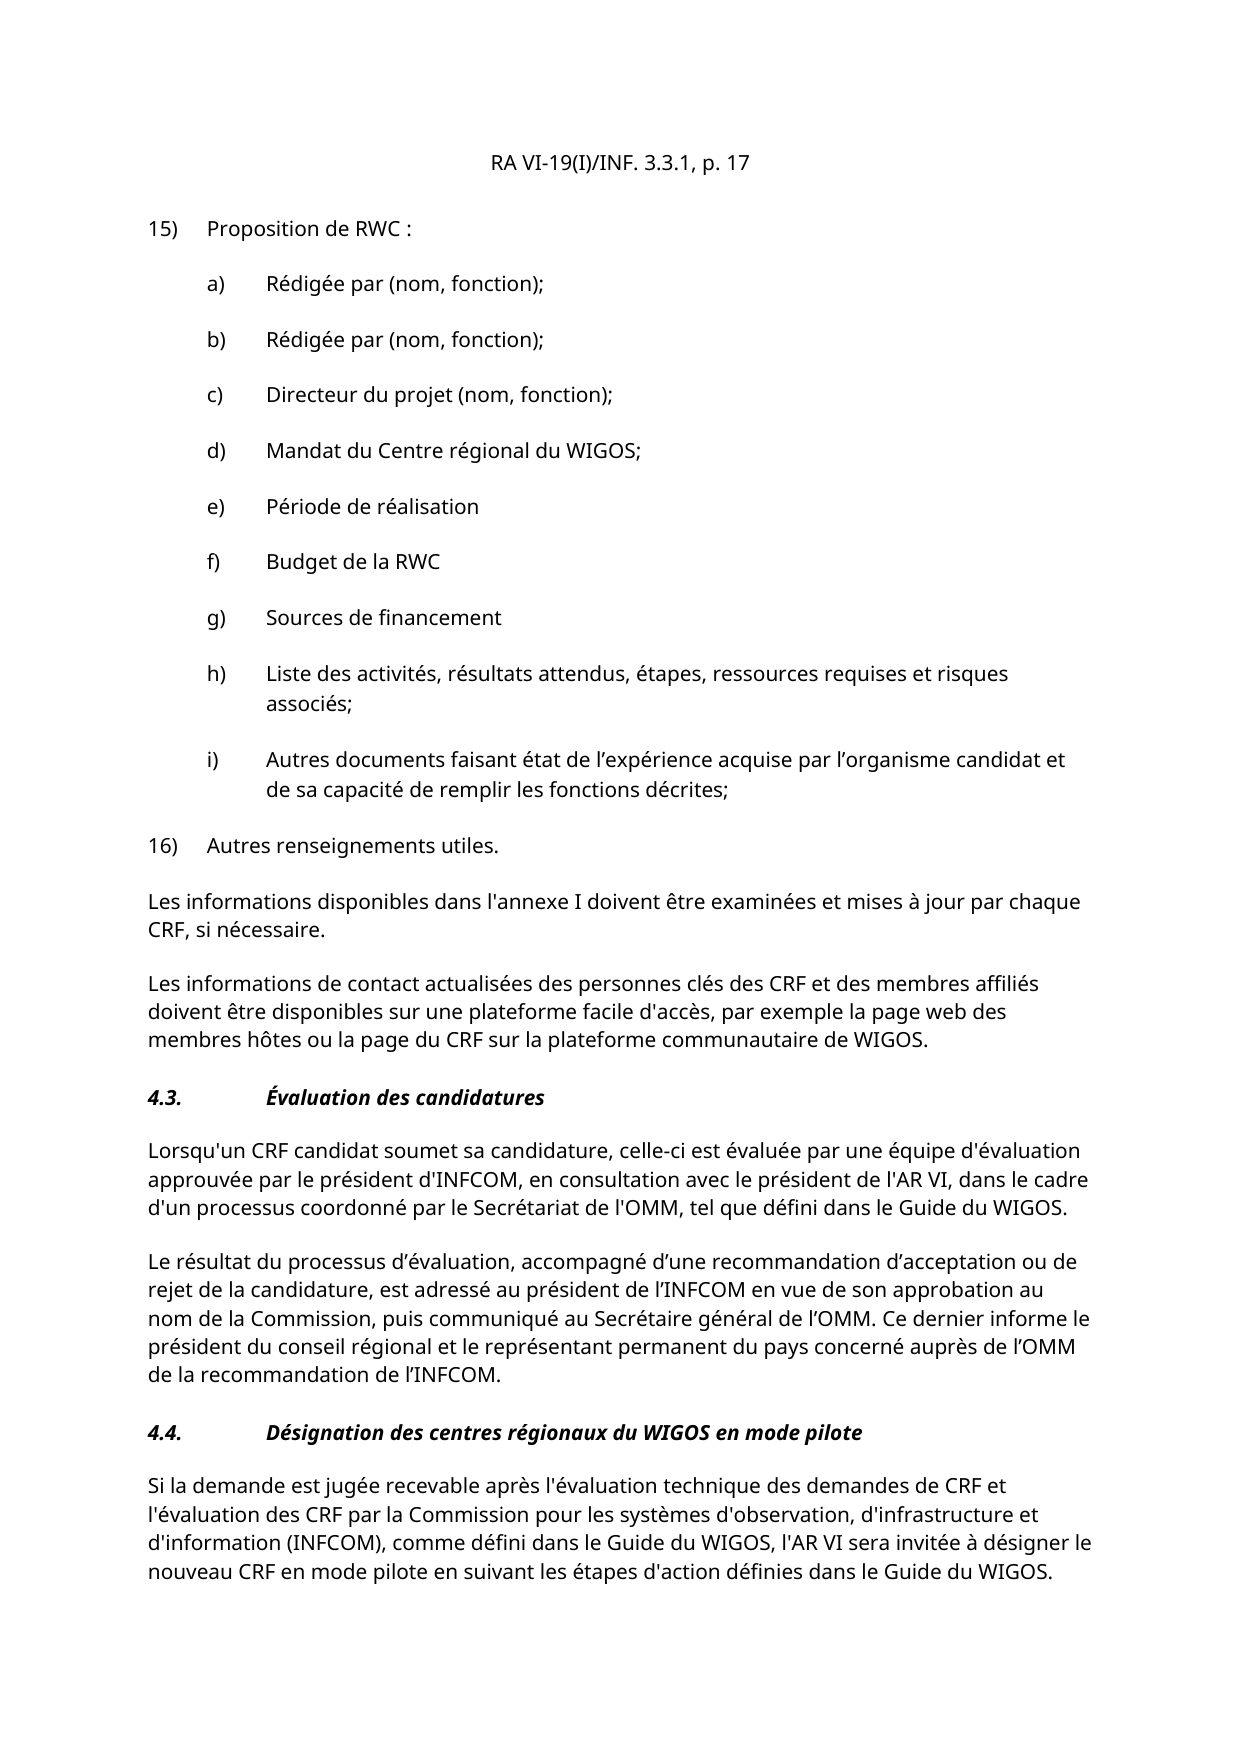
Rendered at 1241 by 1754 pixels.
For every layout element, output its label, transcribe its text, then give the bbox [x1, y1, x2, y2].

list Autres documents faisant état de l’expérience acquise par l’organisme candidat et de sa capacité de remplir les fonctions décrites; [207, 745, 1093, 804]
list Rédigée par (nom, fonction); [207, 269, 1093, 298]
list Sources de financement [207, 603, 1093, 631]
list Autres renseignements utiles. [148, 831, 1093, 859]
list Liste des activités, résultats attendus, étapes, ressources requises et risques associés; [207, 659, 1093, 718]
list Directeur du projet (nom, fonction); [207, 381, 1093, 409]
list Rédigée par (nom, fonction); [207, 325, 1093, 353]
text Les informations disponibles dans l'annexe I doivent être examinées et mises à jour par chaque CRF, si nécessaire. [148, 887, 1093, 944]
list Budget de la RWC [207, 547, 1093, 576]
text Le résultat du processus d’évaluation, accompagné d’une recommandation d’acceptation ou de rejet de la candidature, est adressé au président de l’INFCOM en vue de son approbation au nom de la Commission, puis communiqué au Secrétaire général de l’OMM. Ce dernier informe le président du conseil régional et le représentant permanent du pays concerné auprès de l’OMM de la recommandation de l’INFCOM. [148, 1247, 1093, 1389]
list Période de réalisation [207, 492, 1093, 520]
text Lorsqu'un CRF candidat soumet sa candidature, celle-ci est évaluée par une équipe d'évaluation approuvée par le président d'INFCOM, en consultation avec le président de l'AR VI, dans le cadre d'un processus coordonné par le Secrétariat de l'OMM, tel que défini dans le Guide du WIGOS. [148, 1137, 1093, 1222]
text Si la demande est jugée recevable après l'évaluation technique des demandes de CRF et l'évaluation des CRF par la Commission pour les systèmes d'observation, d'infrastructure et d'information (INFCOM), comme défini dans le Guide du WIGOS, l'AR VI sera invitée à désigner le nouveau CRF en mode pilote en suivant les étapes d'action définies dans le Guide du WIGOS. [148, 1472, 1093, 1585]
text Les informations de contact actualisées des personnes clés des CRF et des membres affiliés doivent être disponibles sur une plateforme facile d'accès, par exemple la page web des membres hôtes ou la page du CRF sur la plateforme communautaire de WIGOS. [148, 969, 1093, 1054]
list Proposition de RWC : [148, 214, 1093, 242]
subtitle Désignation des centres régionaux du WIGOS en mode pilote [148, 1418, 1093, 1447]
subtitle Évaluation des candidatures [148, 1083, 1093, 1112]
list Mandat du Centre régional du WIGOS; [207, 436, 1093, 464]
